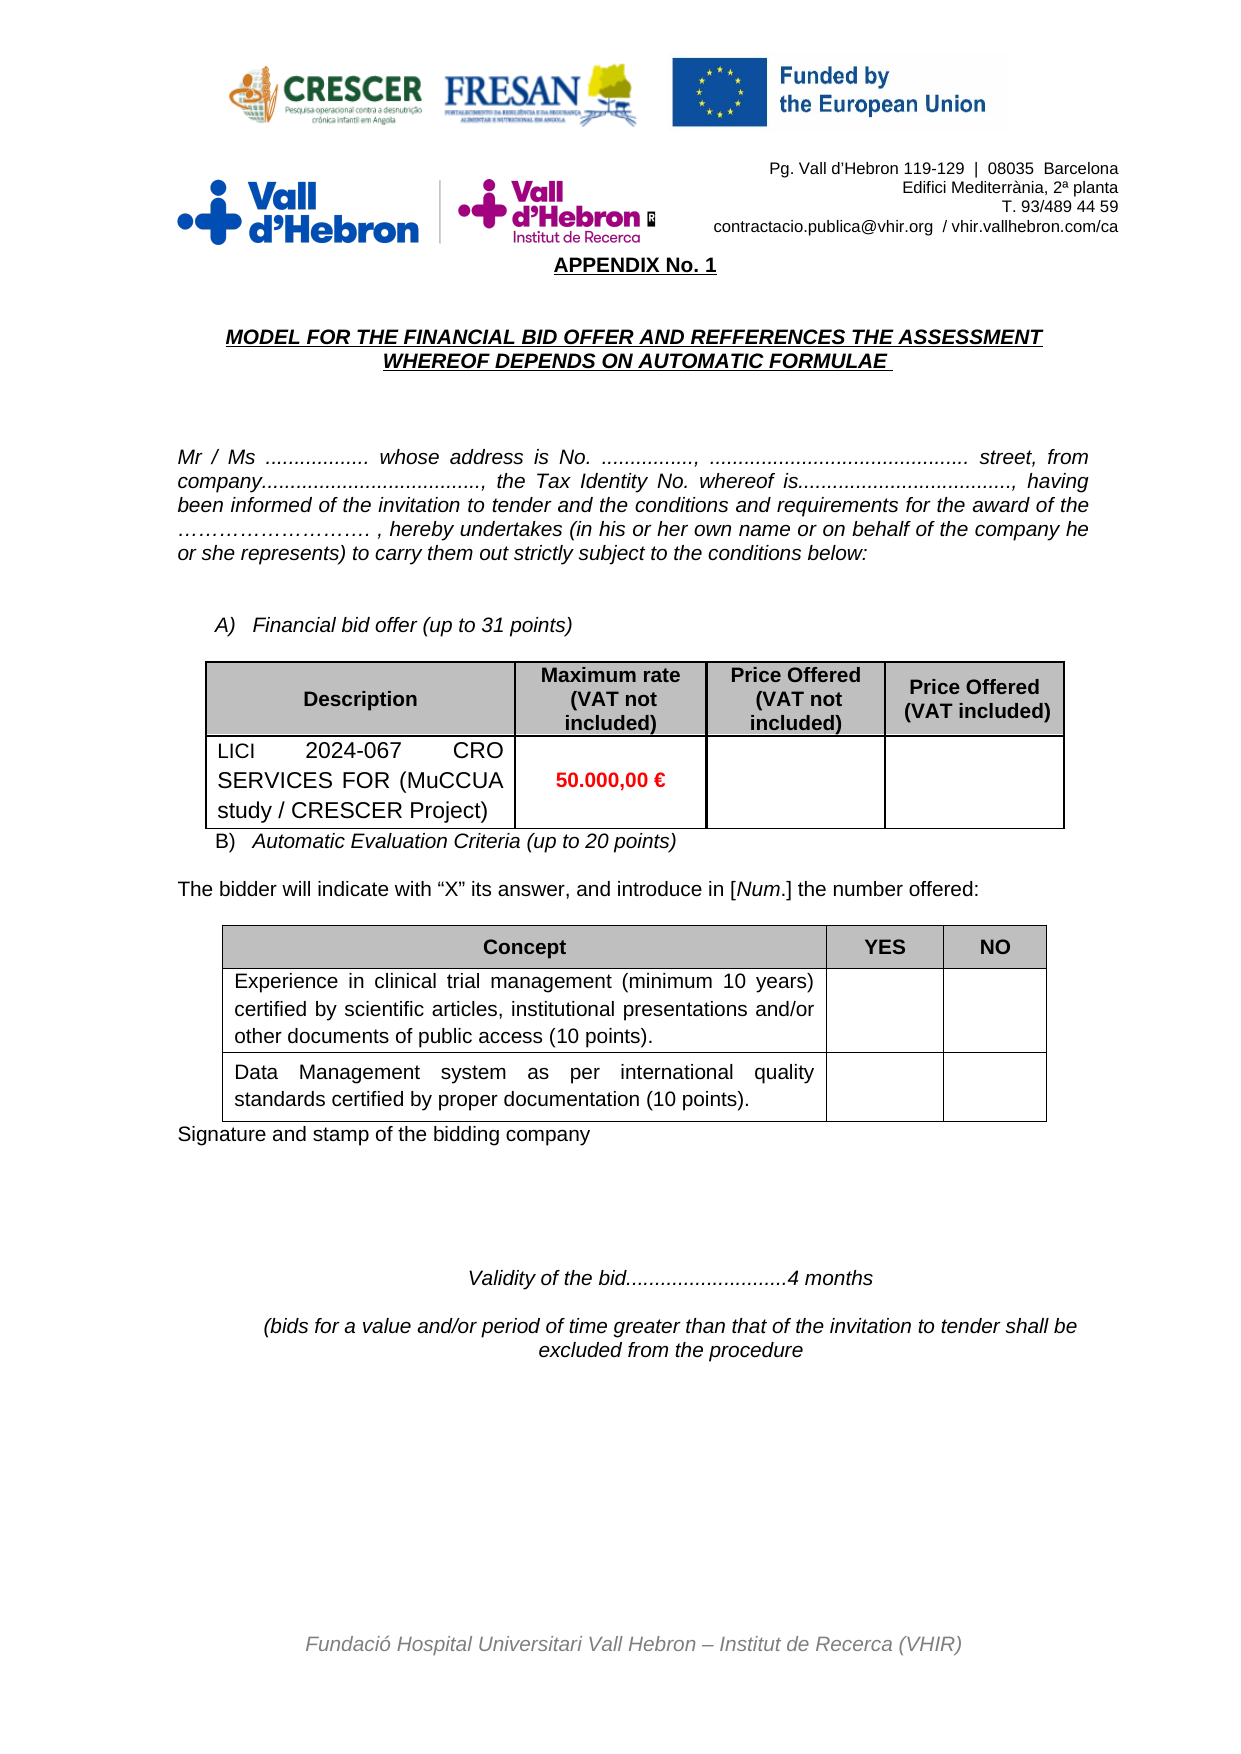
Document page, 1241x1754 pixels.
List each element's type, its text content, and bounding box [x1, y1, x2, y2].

table_cell Data Management system as per international quality standards certified by proper documentation (10 points). [223, 1053, 826, 1121]
text Signature and stamp of the bidding company [177, 972, 1092, 1146]
table_header Price Offered (VAT not included) [708, 663, 884, 734]
table_header Maximum rate (VAT not included) [516, 663, 705, 734]
table_cell 50.000,00 € [516, 737, 705, 828]
table_cell [827, 969, 943, 1052]
table_header YES [827, 926, 943, 968]
picture [668, 53, 1009, 99]
table_header Price Offered (VAT included) [886, 663, 1063, 734]
text (bids for a value and/or period of time greater than that of the invitation to tender shall be excluded from the procedure [251, 1314, 1092, 1362]
text MODEL FOR THE FINANCIAL BID OFFER AND REFFERENCES THE ASSESSMENT WHEREOF DEPENDS ON AUTOMATIC FORMULAE [177, 325, 1092, 373]
table_cell [944, 1053, 1046, 1121]
text APPENDIX No. 1 [177, 99, 1092, 277]
table_header Description [207, 663, 514, 734]
text The bidder will indicate with “X” its answer, and introduce in [Num.] the number offered: [177, 877, 1092, 901]
list Financial bid offer (up to 31 points) [215, 612, 1092, 636]
text Mr / Ms .................. whose address is No. ................, ............................................. street, from company......................................, the Tax Identity No. whereof is....................................., having been informed of the invitation to tender and the conditions and requirements for the award of the ………………………. , hereby undertakes (in his or her own name or on behalf of the company he or she represents) to carry them out strictly subject to the conditions below: [177, 445, 1092, 564]
table_cell [708, 737, 884, 828]
table_header Concept [223, 926, 826, 968]
picture [222, 39, 656, 99]
table_cell [886, 737, 1063, 828]
list Automatic Evaluation Criteria (up to 20 points) [215, 684, 1092, 853]
table_cell LICI 2024-067 CRO SERVICES FOR (MuCCUA study / CRESCER Project) [207, 737, 514, 828]
text Validity of the bid............................4 months [251, 1266, 1092, 1290]
table_cell [944, 969, 1046, 1052]
table_cell [827, 1053, 943, 1121]
table_cell Experience in clinical trial management (minimum 10 years) certified by scientific articles, institutional presentations and/or other documents of public access (10 points). [223, 969, 826, 1052]
table_header NO [944, 926, 1046, 968]
